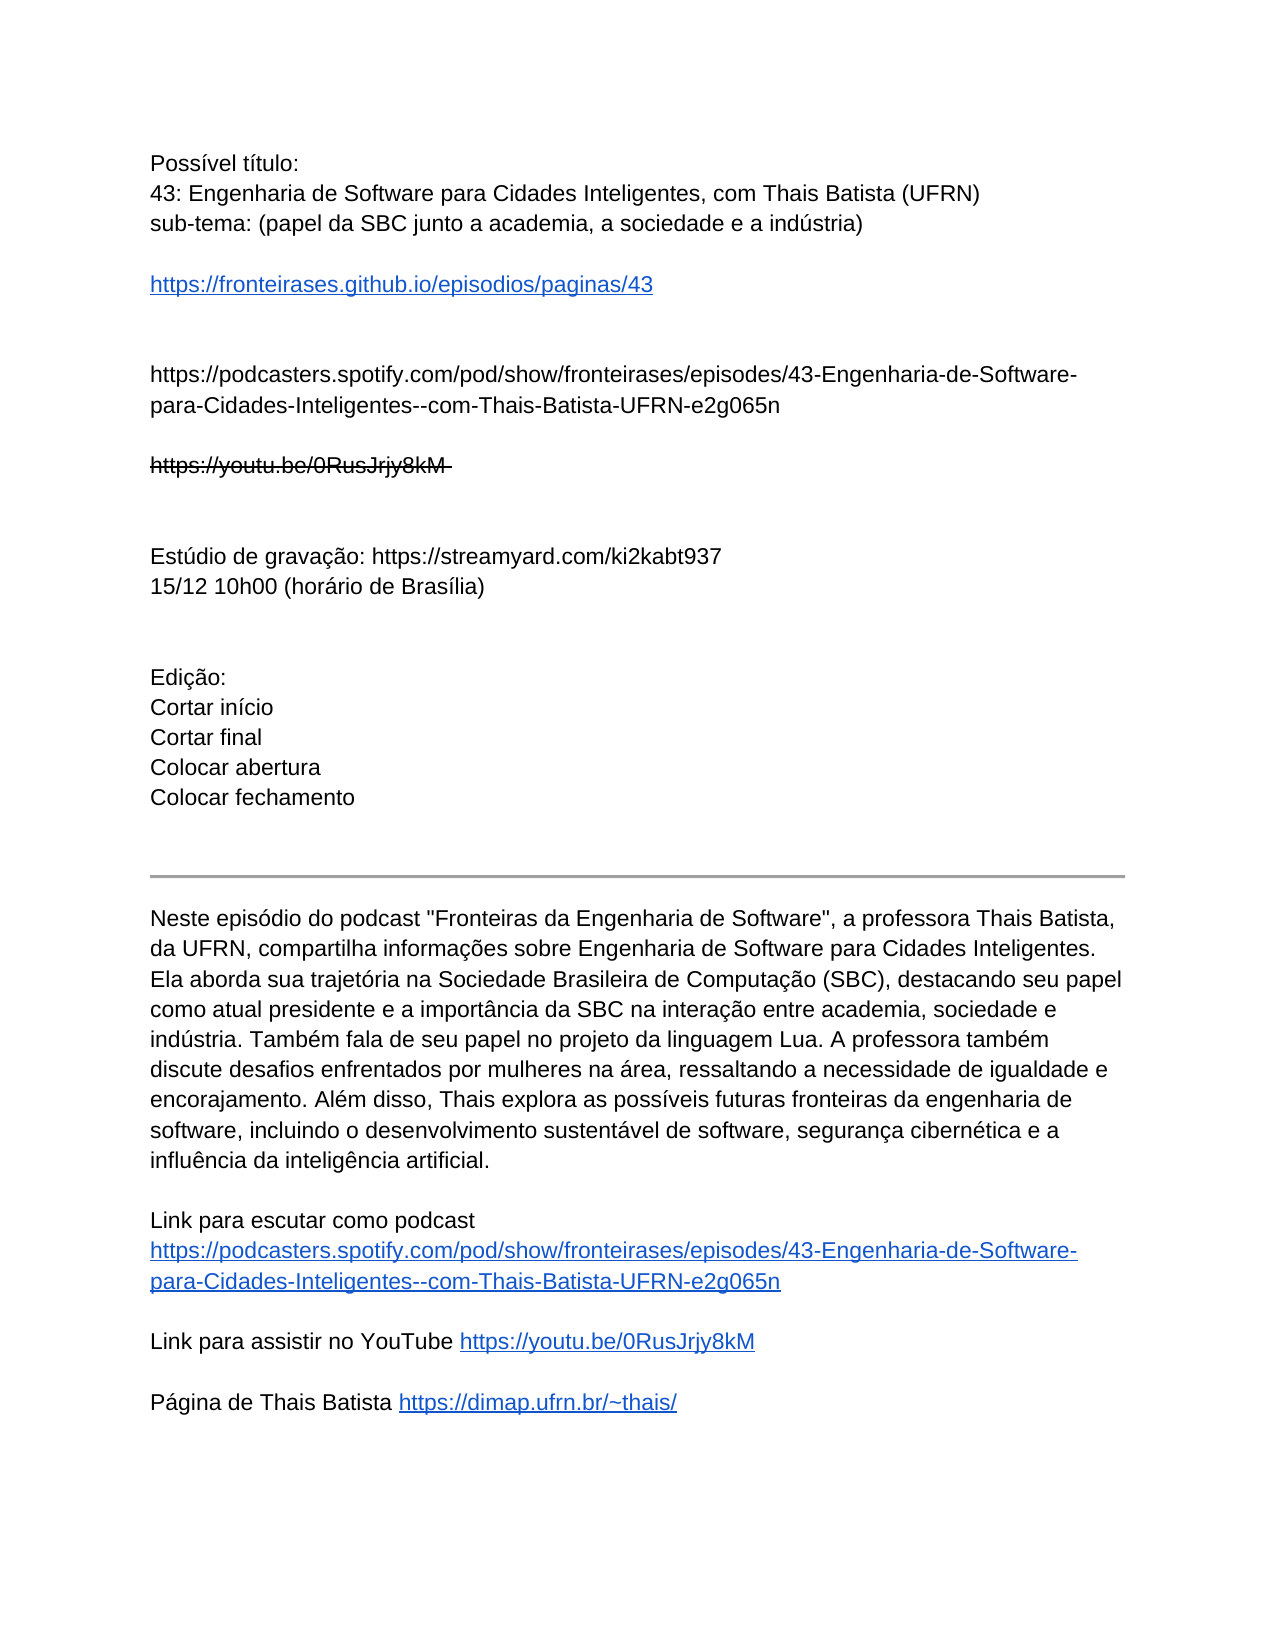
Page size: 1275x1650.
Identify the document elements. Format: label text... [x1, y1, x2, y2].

text 15/12 10h00 (horário de Brasília) [150, 573, 1125, 599]
text Cortar final [150, 724, 1125, 750]
text sub-tema: (papel da SBC junto a academia, a sociedade e a indústria) [150, 210, 1125, 237]
text Edição: [150, 663, 1125, 690]
text Página de Thais Batista https://dimap.ufrn.br/~thais/ [150, 1388, 1125, 1415]
text Link para escutar como podcast https://podcasters.spotify.com/pod/show/fronteirases/episodes/43-Engenharia-de-Software-para-Cidades-Inteligentes--com-Thais-Batista-UFRN-e2g065n [150, 1207, 1125, 1294]
text 43: Engenharia de Software para Cidades Inteligentes, com Thais Batista (UFRN) [150, 180, 1125, 207]
text Neste episódio do podcast "Fronteiras da Engenharia de Software", a professora Thais Batista, da UFRN, compartilha informações sobre Engenharia de Software para Cidades Inteligentes. Ela aborda sua trajetória na Sociedade Brasileira de Computação (SBC), destacando seu papel como atual presidente e a importância da SBC na interação entre academia, sociedade e indústria. Também fala de seu papel no projeto da linguagem Lua. A professora também discute desafios enfrentados por mulheres na área, ressaltando a necessidade de igualdade e encorajamento. Além disso, Thais explora as possíveis futuras fronteiras da engenharia de software, incluindo o desenvolvimento sustentável de software, segurança cibernética e a influência da inteligência artificial. [150, 905, 1125, 1173]
text Link para assistir no YouTube https://youtu.be/0RusJrjy8kM [150, 1328, 1125, 1354]
text Estúdio de gravação: https://streamyard.com/ki2kabt937 [150, 543, 1125, 569]
text https://fronteirases.github.io/episodios/paginas/43 [150, 271, 1125, 297]
text Colocar abertura [150, 754, 1125, 781]
text https://podcasters.spotify.com/pod/show/fronteirases/episodes/43-Engenharia-de-Software-para-Cidades-Inteligentes--com-Thais-Batista-UFRN-e2g065n [150, 361, 1125, 418]
text https://youtu.be/0RusJrjy8kM [150, 452, 1125, 478]
text Possível título: [150, 150, 1065, 176]
text Cortar início [150, 694, 1125, 720]
text Colocar fechamento [150, 784, 1125, 811]
